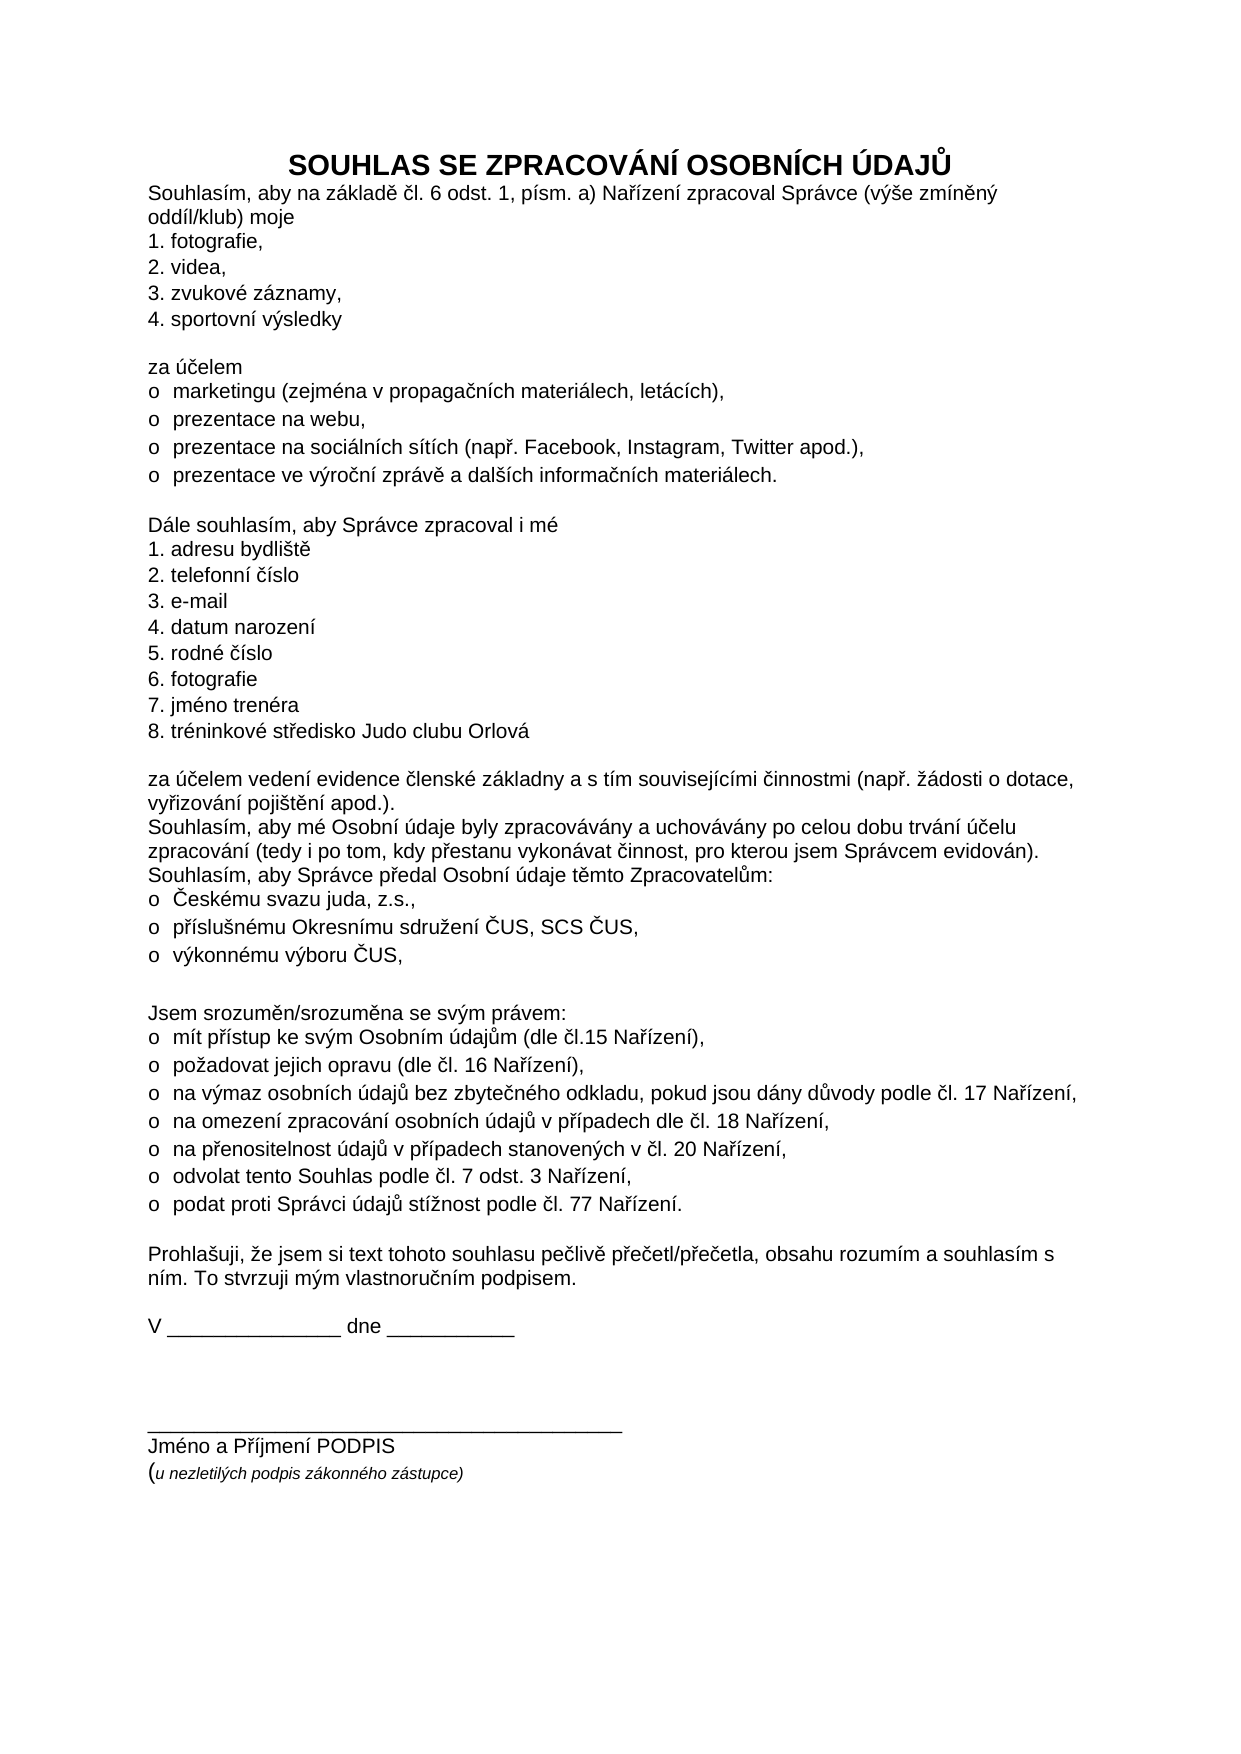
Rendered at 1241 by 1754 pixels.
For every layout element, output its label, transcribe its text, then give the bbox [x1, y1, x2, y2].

text SOUHLAS SE ZPRACOVÁNÍ OSOBNÍCH ÚDAJŮ [148, 148, 1093, 181]
text 7. jméno trenéra [148, 693, 1093, 717]
text o mít přístup ke svým Osobním údajům (dle čl.15 Nařízení), [148, 1025, 1093, 1051]
text o odvolat tento Souhlas podle čl. 7 odst. 3 Nařízení, [148, 1164, 1093, 1190]
text o podat proti Správci údajů stížnost podle čl. 77 Nařízení. [148, 1192, 1093, 1218]
text V _______________ dne ___________ [148, 1314, 1093, 1338]
text 1. adresu bydliště [148, 537, 1093, 561]
text 2. videa, [148, 255, 1093, 279]
text Jsem srozuměn/srozuměna se svým právem: [148, 1001, 1093, 1025]
text 1. fotografie, [148, 229, 1093, 253]
text o výkonnému výboru ČUS, [148, 942, 1093, 968]
text o marketingu (zejména v propagačních materiálech, letácích), [148, 379, 1093, 405]
text Souhlasím, aby mé Osobní údaje byly zpracovávány a uchovávány po celou dobu trvání účelu zpracování (tedy i po tom, kdy přestanu vykonávat činnost, pro kterou jsem Správcem evidován). [148, 815, 1093, 863]
text o prezentace na webu, [148, 407, 1093, 433]
text 3. zvukové záznamy, [148, 281, 1093, 305]
text o Českému svazu juda, z.s., [148, 887, 1093, 912]
text o na výmaz osobních údajů bez zbytečného odkladu, pokud jsou dány důvody podle čl. 17 Nařízení, [148, 1081, 1093, 1106]
text Dále souhlasím, aby Správce zpracoval i mé [148, 513, 1093, 537]
text 3. e-mail [148, 589, 1093, 613]
text Jméno a Příjmení PODPIS [148, 1434, 1093, 1458]
text 6. fotografie [148, 667, 1093, 691]
text o příslušnému Okresnímu sdružení ČUS, SCS ČUS, [148, 914, 1093, 940]
text o na přenositelnost údajů v případech stanovených v čl. 20 Nařízení, [148, 1136, 1093, 1162]
text za účelem vedení evidence členské základny a s tím souvisejícími činnostmi (např. žádosti o dotace, vyřizování pojištění apod.). [148, 767, 1093, 815]
text o na omezení zpracování osobních údajů v případech dle čl. 18 Nařízení, [148, 1108, 1093, 1134]
text _________________________________________ [148, 1410, 1093, 1434]
text Souhlasím, aby na základě čl. 6 odst. 1, písm. a) Nařízení zpracoval Správce (výše zmíněný oddíl/klub) moje [148, 181, 1093, 229]
text 8. tréninkové středisko Judo clubu Orlová [148, 719, 1093, 743]
text o prezentace ve výroční zprávě a dalších informačních materiálech. [148, 463, 1093, 489]
text o prezentace na sociálních sítích (např. Facebook, Instagram, Twitter apod.), [148, 435, 1093, 461]
text 4. sportovní výsledky [148, 307, 1093, 331]
text 4. datum narození [148, 615, 1093, 639]
text za účelem [148, 355, 1093, 379]
text (u nezletilých podpis zákonného zástupce) [148, 1458, 1093, 1484]
text Prohlašuji, že jsem si text tohoto souhlasu pečlivě přečetl/přečetla, obsahu rozumím a souhlasím s ním. To stvrzuji mým vlastnoručním podpisem. [148, 1242, 1093, 1290]
text Souhlasím, aby Správce předal Osobní údaje těmto Zpracovatelům: [148, 863, 1093, 887]
text 2. telefonní číslo [148, 563, 1093, 587]
text o požadovat jejich opravu (dle čl. 16 Nařízení), [148, 1053, 1093, 1078]
text 5. rodné číslo [148, 641, 1093, 665]
